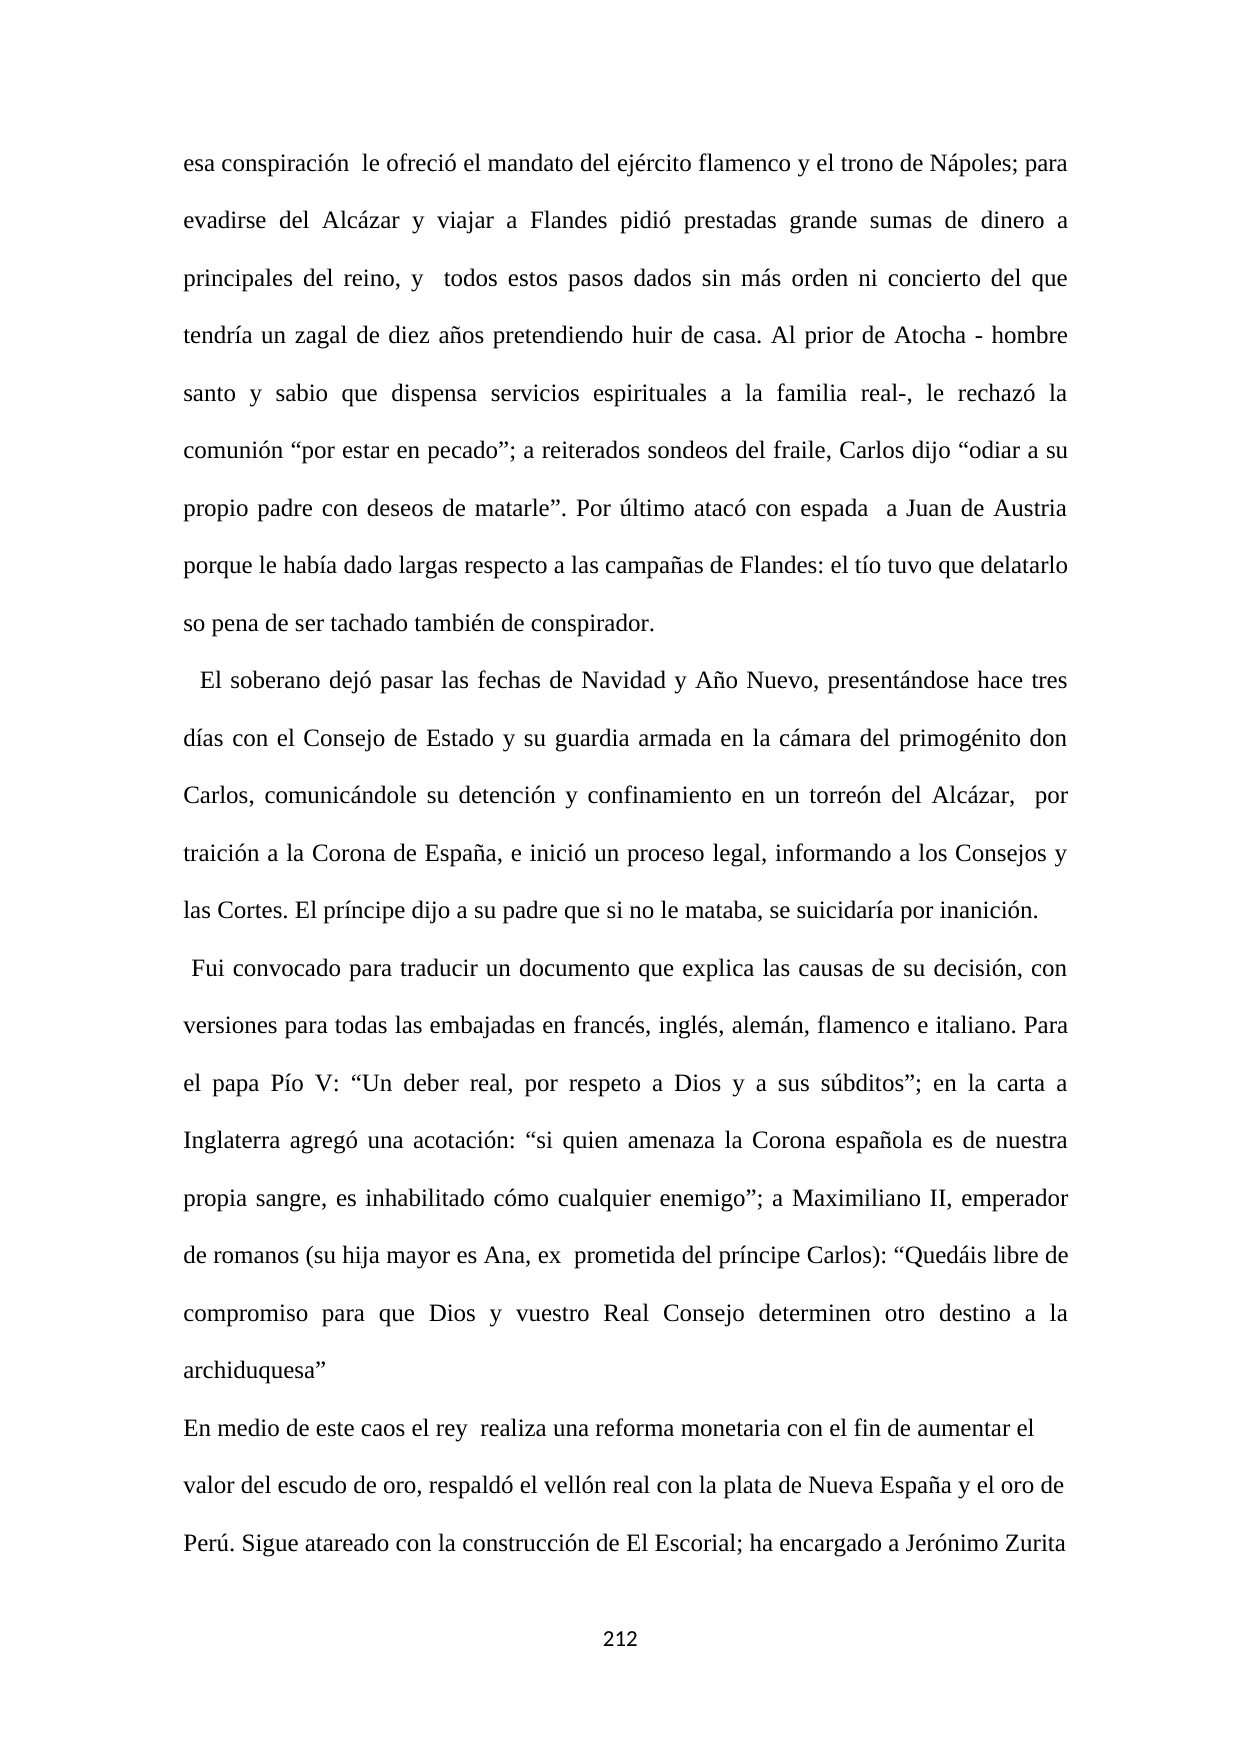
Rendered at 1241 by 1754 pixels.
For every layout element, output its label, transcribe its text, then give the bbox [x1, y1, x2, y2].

text El soberano dejó pasar las fechas de Navidad y Año Nuevo, presentándose hace tres días con el Consejo de Estado y su guardia armada en la cámara del primogénito don Carlos, comunicándole su detención y confinamiento en un torreón del Alcázar, por traición a la Corona de España, e inició un proceso legal, informando a los Consejos y las Cortes. El príncipe dijo a su padre que si no le mataba, se suicidaría por inanición. [183, 665, 1069, 924]
text Fui convocado para traducir un documento que explica las causas de su decisión, con versiones para todas las embajadas en francés, inglés, alemán, flamenco e italiano. Para el papa Pío V: “Un deber real, por respeto a Dios y a sus súbditos”; en la carta a Inglaterra agregó una acotación: “si quien amenaza la Corona española es de nuestra propia sangre, es inhabilitado cómo cualquier enemigo”; a Maximiliano II, emperador de romanos (su hija mayor es Ana, ex prometida del príncipe Carlos): “Quedáis libre de compromiso para que Dios y vuestro Real Consejo determinen otro destino a la archiduquesa” [183, 953, 1069, 1384]
